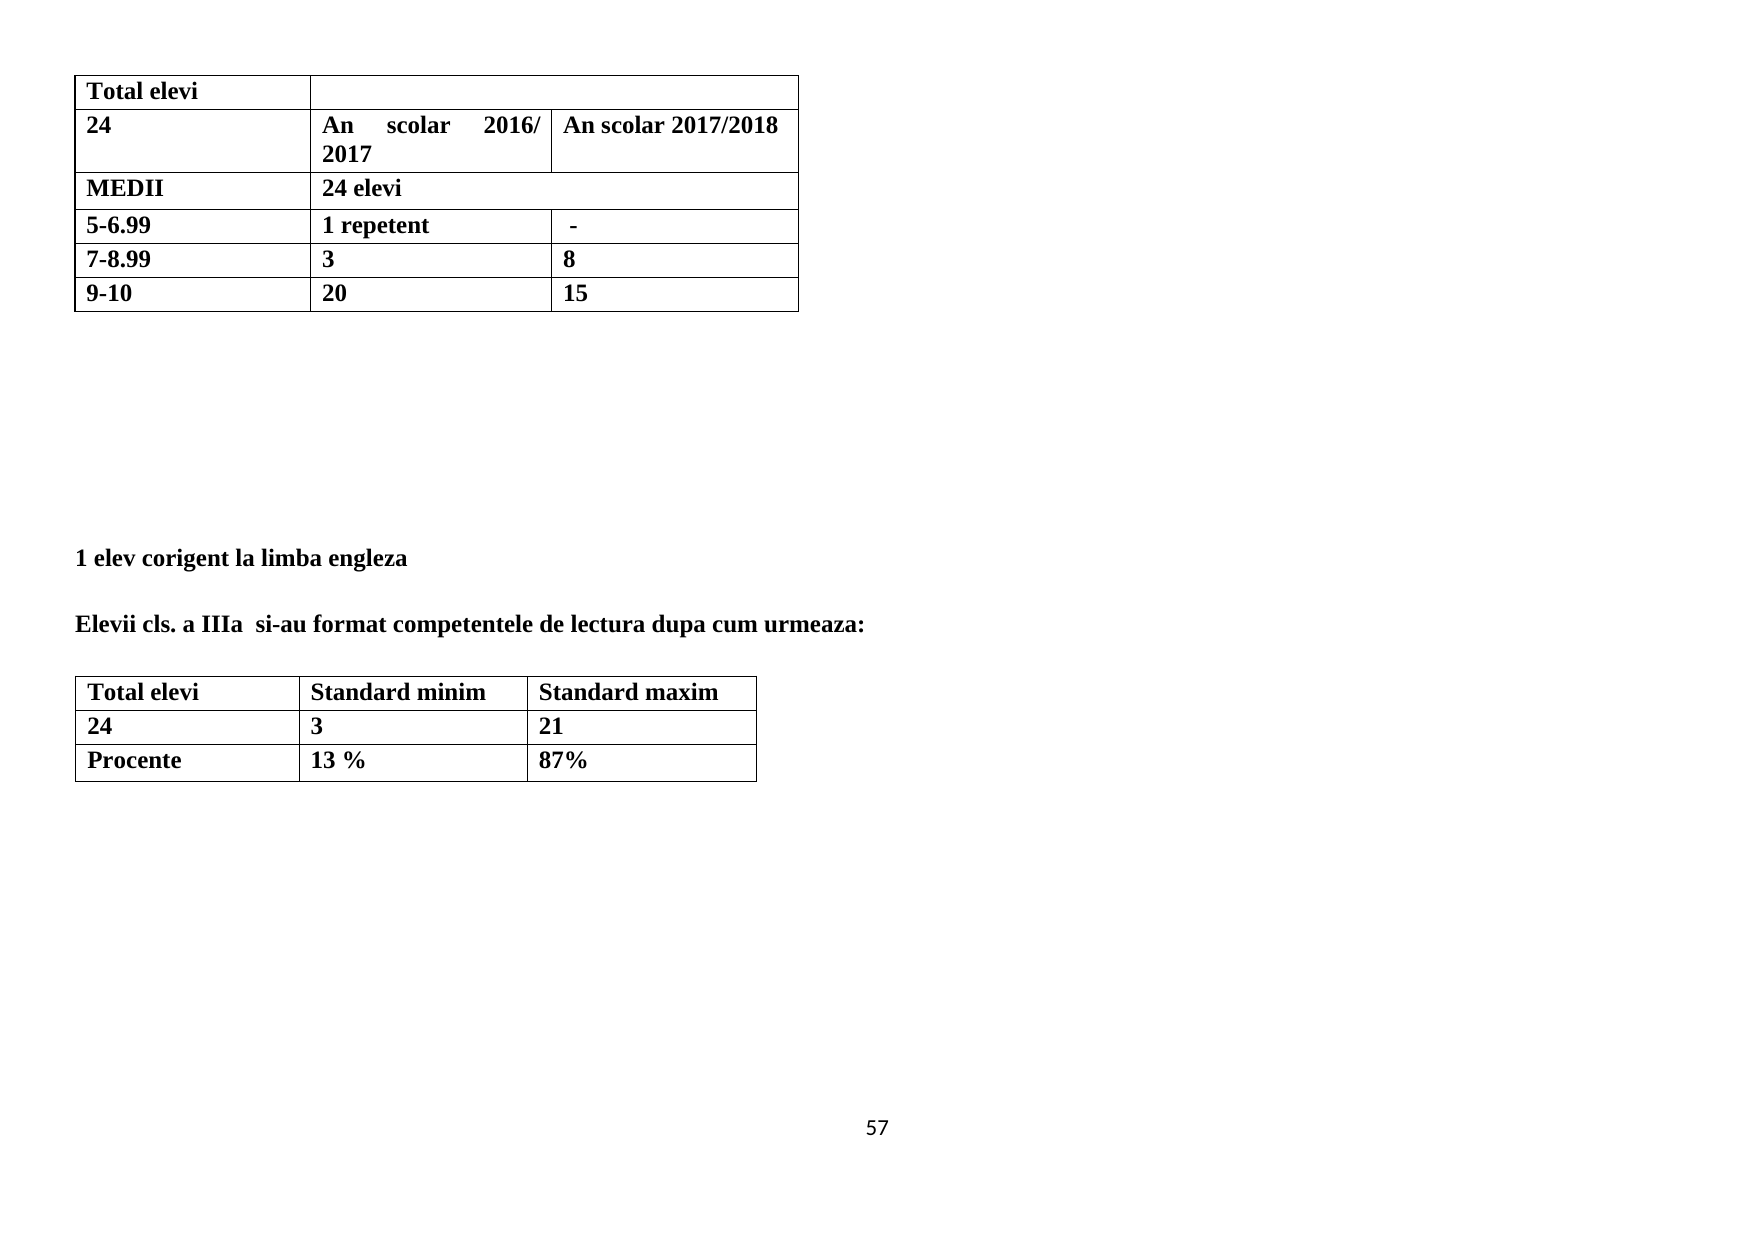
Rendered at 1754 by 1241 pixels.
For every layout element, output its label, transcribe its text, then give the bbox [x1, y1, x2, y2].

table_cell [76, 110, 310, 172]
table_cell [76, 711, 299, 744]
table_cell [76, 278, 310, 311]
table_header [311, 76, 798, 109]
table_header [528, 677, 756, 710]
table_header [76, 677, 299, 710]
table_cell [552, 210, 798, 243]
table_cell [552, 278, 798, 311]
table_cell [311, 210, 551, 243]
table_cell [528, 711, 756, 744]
text Elevii cls. a IIIa si-au format competentele de lectura dupa cum urmeaza: [75, 609, 1679, 638]
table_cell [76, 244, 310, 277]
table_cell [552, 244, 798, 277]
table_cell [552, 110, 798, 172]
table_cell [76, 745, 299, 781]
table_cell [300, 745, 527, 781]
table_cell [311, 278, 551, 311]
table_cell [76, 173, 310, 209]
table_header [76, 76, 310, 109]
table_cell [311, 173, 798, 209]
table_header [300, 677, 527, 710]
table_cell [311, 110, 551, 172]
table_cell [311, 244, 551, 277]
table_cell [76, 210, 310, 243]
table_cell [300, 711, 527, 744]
text 1 elev corigent la limba engleza [75, 543, 1679, 572]
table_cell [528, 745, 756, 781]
